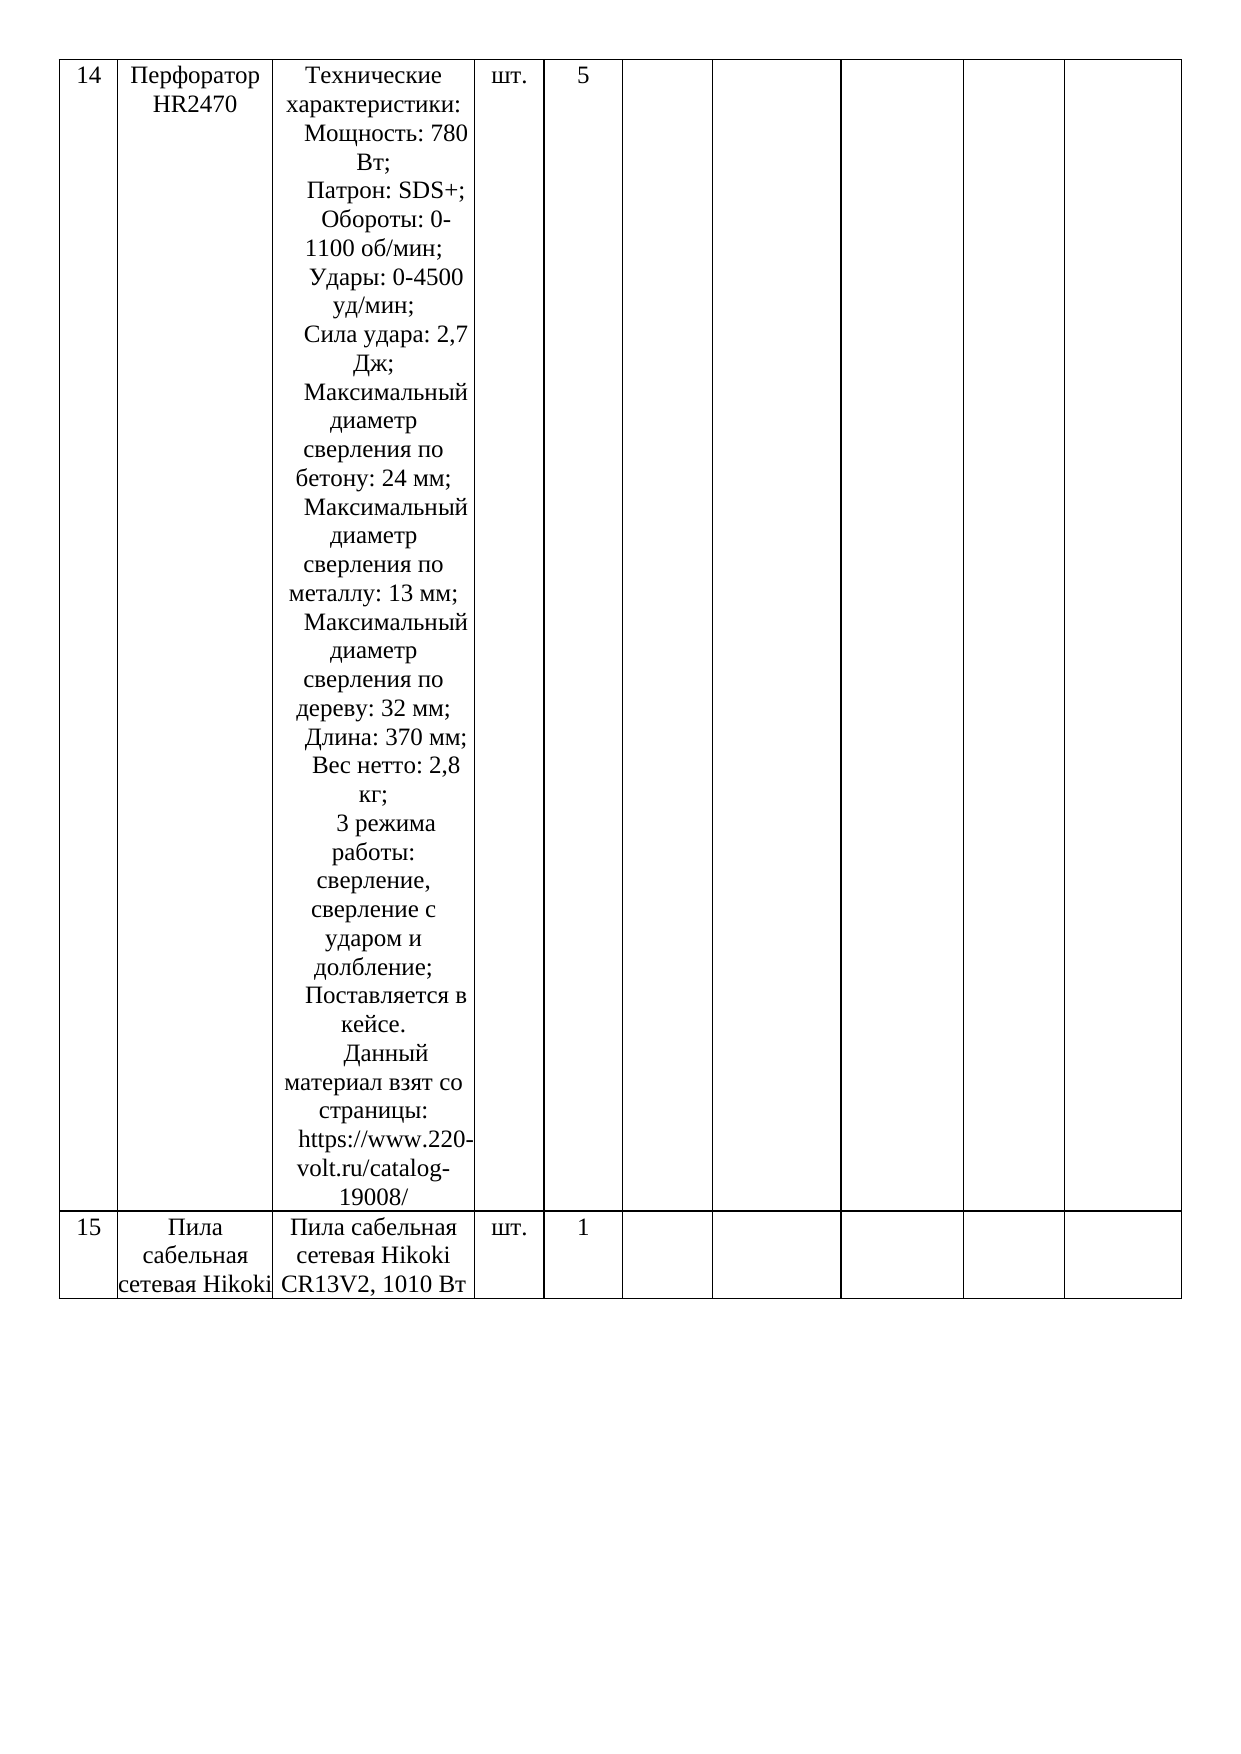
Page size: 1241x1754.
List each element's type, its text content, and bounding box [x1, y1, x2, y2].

table_cell [842, 60, 963, 1210]
table_cell Пила сабельная сетевая Hikoki CR13V2, 1010 Вт [273, 1212, 474, 1298]
table_cell [713, 1212, 840, 1298]
table_cell 1 [545, 1212, 622, 1298]
table_cell 15 [60, 1212, 117, 1298]
table_cell [623, 1212, 712, 1298]
table_cell Технические характеристики: Мощность: 780 Вт; Патрон: SDS+; Обороты: 0-1100 об/мин; Удары: 0-4500 уд/мин; Сила удара: 2,7 Дж; Максимальный диаметр сверления по бетону: 24 мм; Максимальный диаметр сверления по металлу: 13 мм; Максимальный диаметр сверления по дереву: 32 мм; Длина: 370 мм; Вес нетто: 2,8 кг; 3 режима работы: сверление, сверление с ударом и долбление; Поставляется в кейсе. Данный материал взят со страницы: https://www.220-volt.ru/catalog-19008/ [273, 60, 474, 1210]
table_cell [623, 60, 712, 1210]
table_cell [713, 60, 840, 1210]
table_cell [964, 60, 1064, 1210]
table_cell 5 [545, 60, 622, 1210]
table_cell шт. [475, 60, 543, 1210]
table_cell Пила сабельная сетевая Hikoki [118, 1212, 272, 1298]
table_cell [1065, 60, 1181, 1210]
table_cell [964, 1212, 1064, 1298]
table_cell [1065, 1212, 1181, 1298]
table_cell Перфоратор HR2470 [118, 60, 272, 1210]
table_cell шт. [475, 1212, 543, 1298]
table_cell 14 [60, 60, 117, 1210]
table_cell [842, 1212, 963, 1298]
